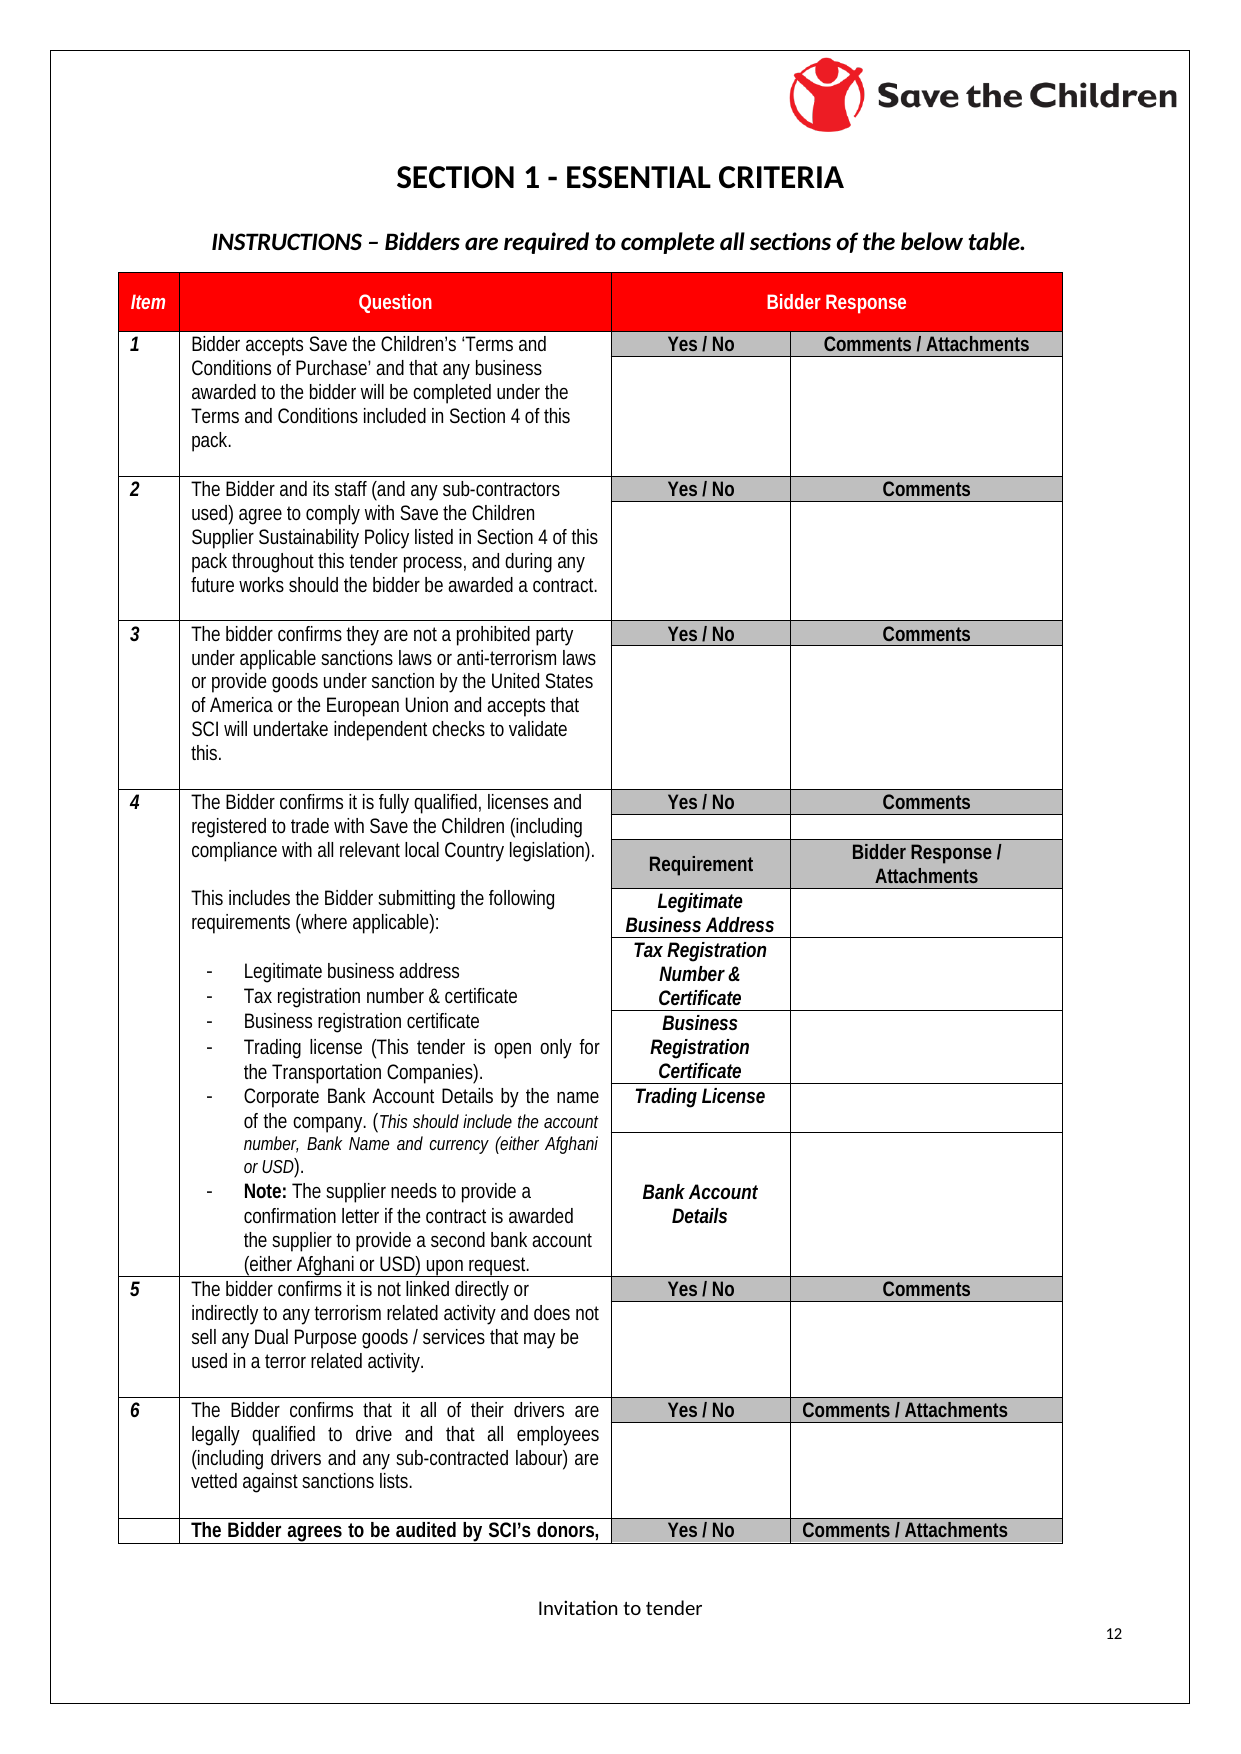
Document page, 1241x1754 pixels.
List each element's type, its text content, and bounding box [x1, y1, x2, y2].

table_cell [791, 938, 1062, 1010]
table_cell Comments [791, 1277, 1062, 1301]
table_cell 4 [119, 790, 179, 1276]
table_cell 1 [119, 332, 179, 476]
table_cell Comments / Attachments [791, 1519, 1062, 1542]
table_cell Yes / No [612, 477, 790, 501]
table_cell [791, 1133, 1062, 1276]
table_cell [180, 1519, 611, 1542]
table_cell Comments [791, 621, 1062, 645]
table_cell 7 [119, 1519, 179, 1542]
table_cell [791, 1084, 1062, 1132]
table_cell Comments / Attachments [791, 1398, 1062, 1422]
table_cell The Bidder confirms it is fully qualified, licenses and registered to trade with Save the Children (including compliance with all relevant local Country legislation). This includes the Bidder submitting the following requirements (where applicable): Legitimate business address Tax registration number & certificate Business registration certificate Trading license (This tender is open only for the Transportation Companies). Corporate Bank Account Details by the name of the company. (This should include the account number, Bank Name and currency (either Afghani or USD). Note: The supplier needs to provide a confirmation letter if the contract is awarded the supplier to provide a second bank account (either Afghani or USD) upon request. [180, 790, 611, 1276]
table_cell The bidder confirms it is not linked directly or indirectly to any terrorism related activity and does not sell any Dual Purpose goods / services that may be used in a terror related activity. [180, 1277, 611, 1397]
table_cell Trading License [612, 1084, 790, 1132]
table_cell The Bidder and its staff (and any sub-contractors used) agree to comply with Save the Children Supplier Sustainability Policy listed in Section 4 of this pack throughout this tender process, and during any future works should the bidder be awarded a contract. [180, 477, 611, 620]
table_cell Comments [791, 790, 1062, 814]
table_header Bidder Response [612, 273, 1062, 331]
text INSTRUCTIONS – Bidders are required to complete all sections of the below table. [118, 226, 1122, 256]
table_cell Comments / Attachments [791, 332, 1062, 356]
table_cell [612, 1423, 790, 1517]
table_cell [791, 889, 1062, 937]
table_cell Yes / No [612, 621, 790, 645]
table_cell Tax Registration Number & Certificate [612, 938, 790, 1010]
table_cell Bidder accepts Save the Children’s ‘Terms and Conditions of Purchase’ and that any business awarded to the bidder will be completed under the Terms and Conditions included in Section 4 of this pack. [180, 332, 611, 476]
table_cell Bidder Response / Attachments [791, 840, 1062, 888]
table_cell [612, 502, 790, 620]
table_cell Yes / No [612, 1519, 790, 1542]
table_cell Yes / No [612, 1398, 790, 1422]
table_cell [791, 815, 1062, 839]
table_cell Requirement [612, 840, 790, 888]
table_cell Bank Account Details [612, 1133, 790, 1276]
table_cell 3 [119, 621, 179, 789]
table_cell [612, 815, 790, 839]
table_cell [612, 646, 790, 789]
table_cell [791, 357, 1062, 476]
table_cell 6 [119, 1398, 179, 1517]
subtitle SECTION 1 - ESSENTIAL CRITERIA [118, 156, 1122, 197]
table_cell 5 [119, 1277, 179, 1397]
table_cell Business Registration Certificate [612, 1011, 790, 1083]
table_cell Yes / No [612, 1277, 790, 1301]
table_cell Yes / No [612, 790, 790, 814]
table_header Question [180, 273, 611, 331]
table_cell 2 [119, 477, 179, 620]
table_cell [791, 1423, 1062, 1517]
table_header Item [119, 273, 179, 331]
table_cell Yes / No [612, 332, 790, 356]
table_cell Comments [791, 477, 1062, 501]
table_cell [791, 502, 1062, 620]
table_cell [612, 1302, 790, 1397]
table_cell [791, 1302, 1062, 1397]
picture [789, 57, 1177, 132]
table_cell The bidder confirms they are not a prohibited party under applicable sanctions laws or anti-terrorism laws or provide goods under sanction by the United States of America or the European Union and accepts that SCI will undertake independent checks to validate this. [180, 621, 611, 789]
table_cell The Bidder confirms that it all of their drivers are legally qualified to drive and that all employees (including drivers and any sub-contracted labour) are vetted against sanctions lists. [180, 1398, 611, 1517]
table_cell [612, 357, 790, 476]
table_cell [791, 646, 1062, 789]
table_cell [791, 1011, 1062, 1083]
table_cell Legitimate Business Address [612, 889, 790, 937]
